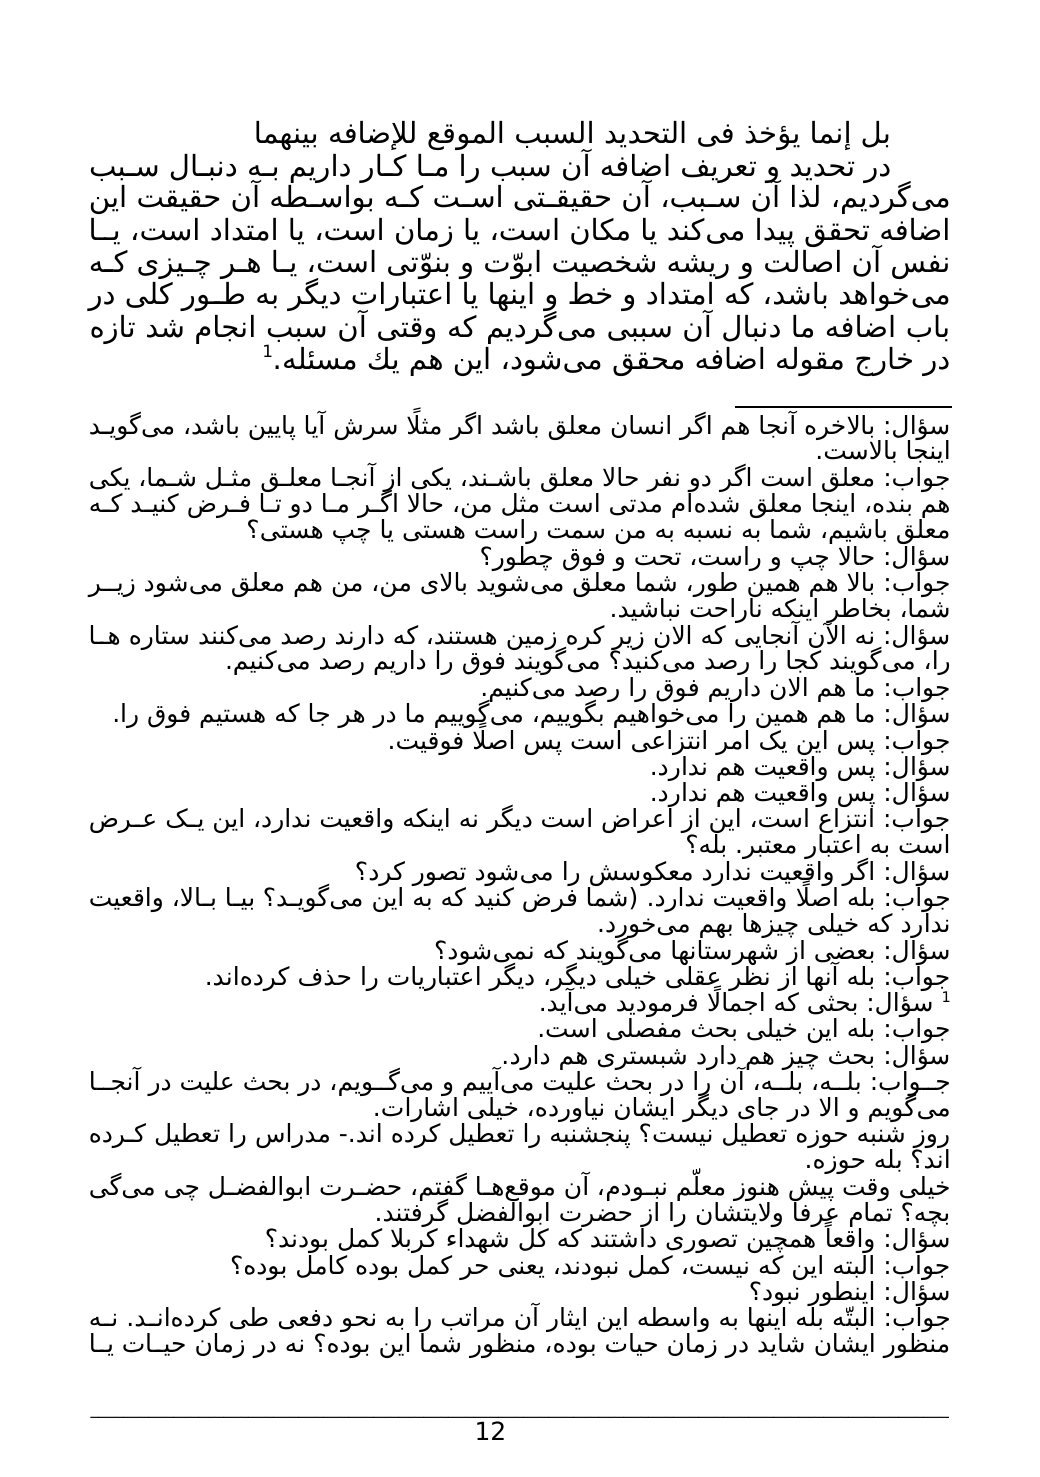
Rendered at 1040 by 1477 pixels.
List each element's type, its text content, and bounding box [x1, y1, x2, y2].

text بل إنما یؤخذ فى التحدید السبب الموقع للإضافه بینهما [89, 118, 951, 150]
text در تحدید و تعریف اضافه آن سبب را ما كار داریم به دنبال سبب مى‌گردیم، لذا آن سبب، آن حقیقتى است كه بواسطه آن حقیقت این اضافه تحقق پیدا مى‌كند یا مكان است، یا زمان است، یا امتداد است، یا نفس آن اصالت و ریشه شخصیت ابوّت و بنوّتى است، یا هر چیزى كه مى‌خواهد باشد، كه امتداد و خط و اینها یا اعتبارات دیگر به طور كلى در باب اضافه ما دنبال آن سببى مى‌گردیم كه وقتى آن سبب انجام شد تازه در خارج مقوله اضافه محقق مى‌شود، این هم یك مسئله. [89, 150, 951, 376]
